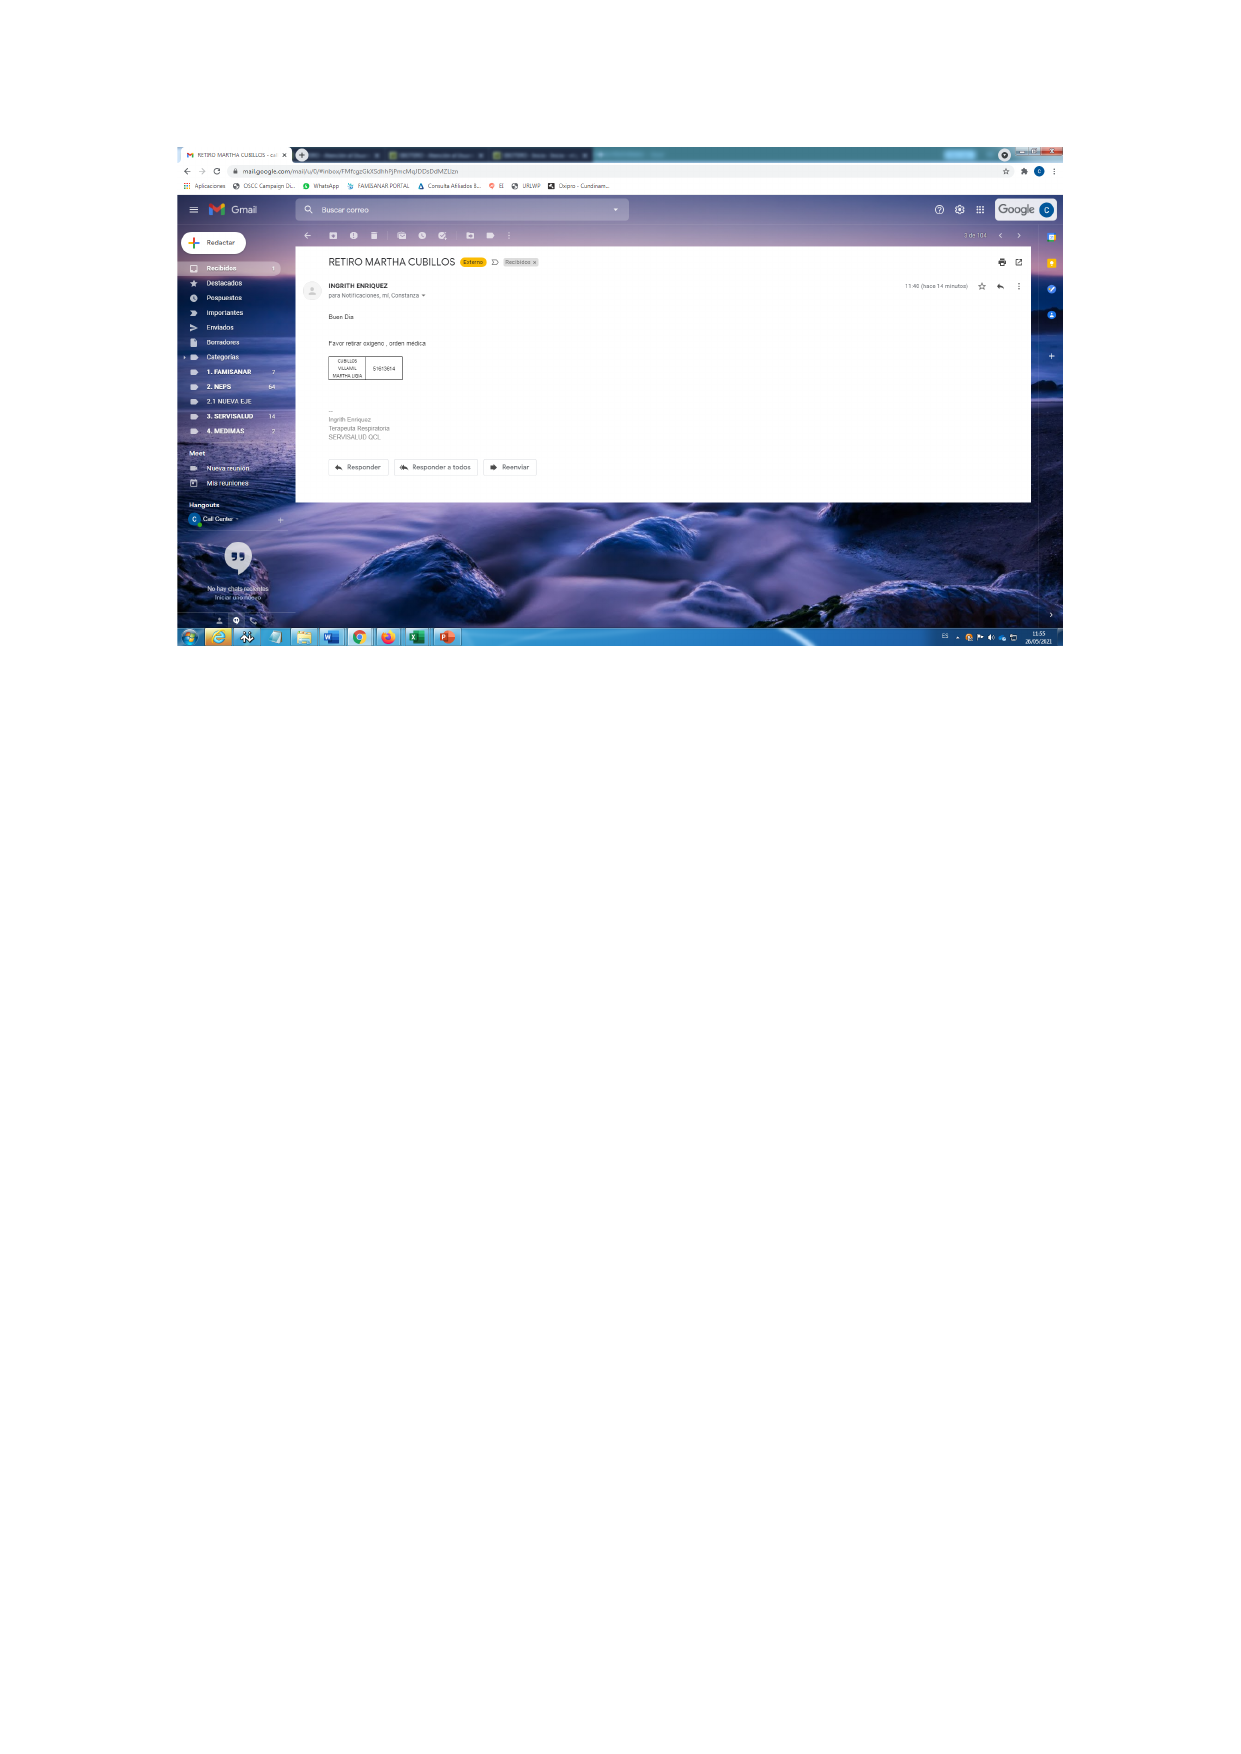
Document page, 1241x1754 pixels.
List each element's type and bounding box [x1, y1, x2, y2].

picture [177, 147, 1063, 646]
